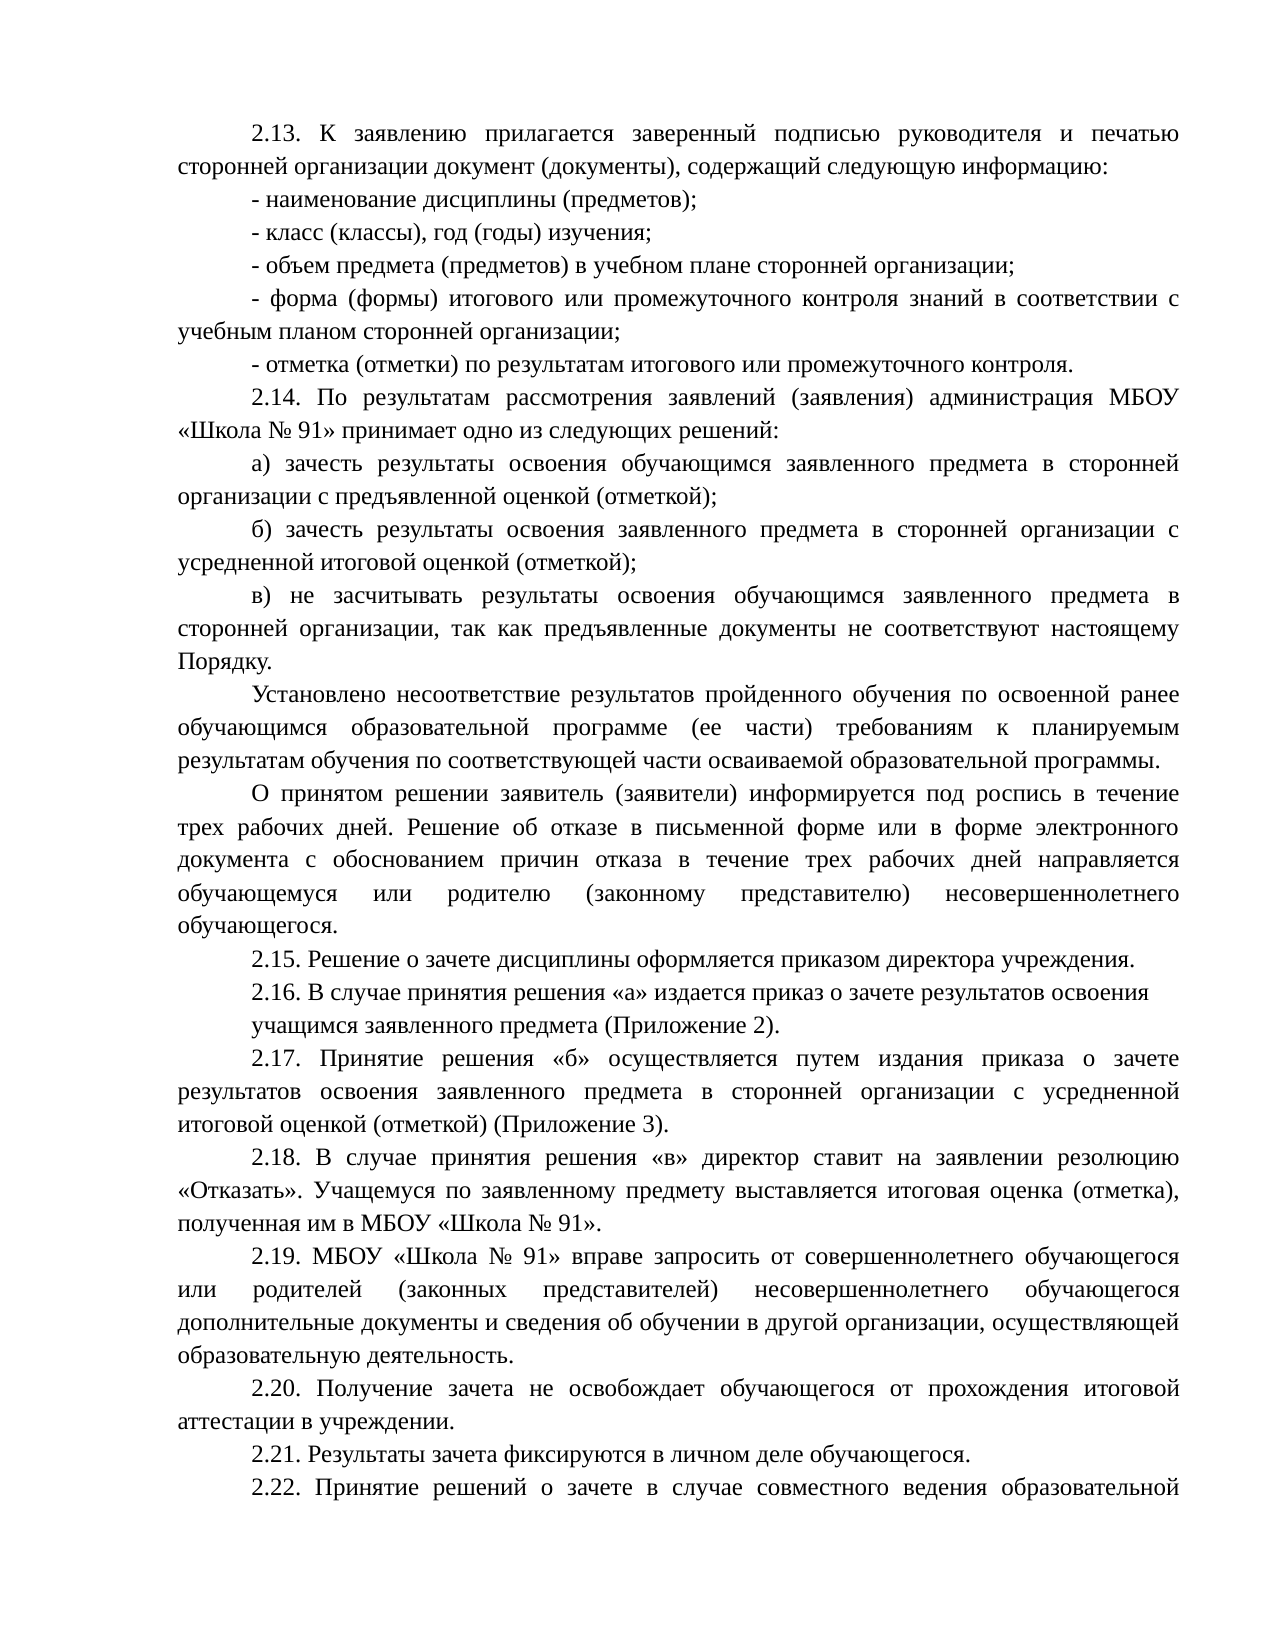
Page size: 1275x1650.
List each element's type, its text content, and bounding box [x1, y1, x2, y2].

text б) зачесть результаты освоения заявленного предмета в сторонней организации с усредненной итоговой оценкой (отметкой); [177, 514, 1180, 576]
text - отметка (отметки) по результатам итогового или промежуточного контроля. [177, 349, 1180, 378]
text 2.14. По результатам рассмотрения заявлений (заявления) администрация МБОУ «Школа № 91» принимает одно из следующих решений: [177, 382, 1180, 444]
text 2.19. МБОУ «Школа № 91» вправе запросить от совершеннолетнего обучающегося или родителей (законных представителей) несовершеннолетнего обучающегося дополнительные документы и сведения об обучении в другой организации, осуществляющей образовательную деятельность. [177, 1241, 1180, 1369]
text - наименование дисциплины (предметов); [177, 184, 1180, 213]
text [177, 1472, 1180, 1501]
text 2.15. Решение о зачете дисциплины оформляется приказом директора учреждения. [177, 944, 1180, 972]
text 2.18. В случае принятия решения «в» директор ставит на заявлении резолюцию «Отказать». Учащемуся по заявленному предмету выставляется итоговая оценка (отметка), полученная им в МБОУ «Школа № 91». [177, 1142, 1180, 1237]
text - объем предмета (предметов) в учебном плане сторонней организации; [177, 250, 1180, 279]
text 2.17. Принятие решения «б» осуществляется путем издания приказа о зачете результатов освоения заявленного предмета в сторонней организации с усредненной итоговой оценкой (отметкой) (Приложение 3). [177, 1043, 1180, 1137]
text О принятом решении заявитель (заявители) информируется под роспись в течение трех рабочих дней. Решение об отказе в письменной форме или в форме электронного документа с обоснованием причин отказа в течение трех рабочих дней направляется обучающемуся или родителю (законному представителю) несовершеннолетнего обучающегося. [177, 778, 1180, 939]
text учащимся заявленного предмета (Приложение 2). [177, 1010, 1180, 1038]
text а) зачесть результаты освоения обучающимся заявленного предмета в сторонней организации с предъявленной оценкой (отметкой); [177, 448, 1180, 510]
text 2.20. Получение зачета не освобождает обучающегося от прохождения итоговой аттестации в учреждении. [177, 1373, 1180, 1435]
text - форма (формы) итогового или промежуточного контроля знаний в соответствии с учебным планом сторонней организации; [177, 283, 1180, 345]
text 2.13. К заявлению прилагается заверенный подписью руководителя и печатью сторонней организации документ (документы), содержащий следующую информацию: [177, 118, 1180, 180]
text в) не засчитывать результаты освоения обучающимся заявленного предмета в сторонней организации, так как предъявленные документы не соответствуют настоящему Порядку. [177, 580, 1180, 675]
text - класс (классы), год (годы) изучения; [177, 217, 1180, 246]
text 2.16. В случае принятия решения «а» издается приказ о зачете результатов освоения [177, 977, 1180, 1005]
text 2.21. Результаты зачета фиксируются в личном деле обучающегося. [177, 1439, 1180, 1468]
text Установлено несоответствие результатов пройденного обучения по освоенной ранее обучающимся образовательной программе (ее части) требованиям к планируемым результатам обучения по соответствующей части осваиваемой образовательной программы. [177, 679, 1180, 774]
